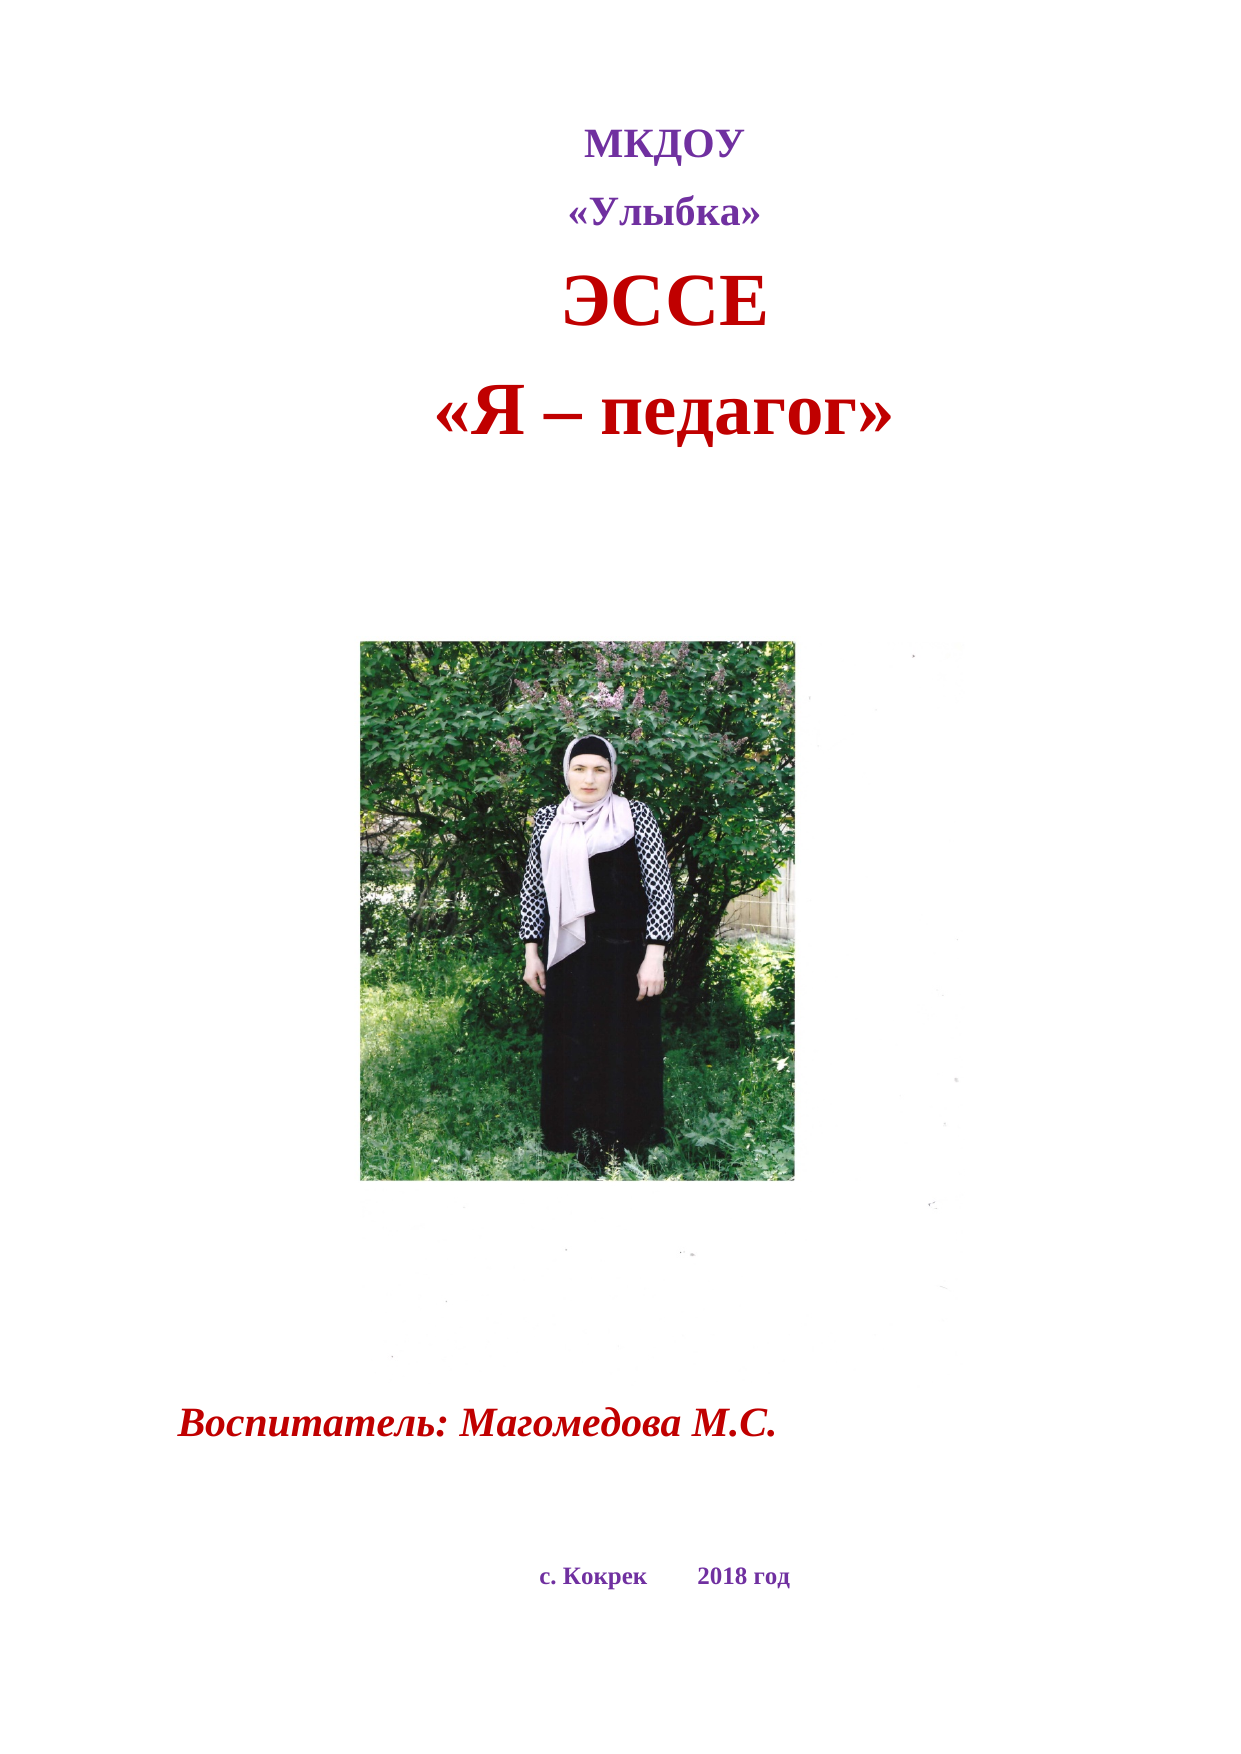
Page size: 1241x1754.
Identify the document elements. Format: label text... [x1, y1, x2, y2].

text «Улыбка» [177, 186, 1152, 234]
text с. Кокрек 2018 год [177, 1561, 1152, 1590]
picture [354, 636, 969, 1394]
text ЭССЕ [177, 255, 1152, 341]
text «Я – педагог» [177, 364, 1152, 451]
text МКДОУ [177, 118, 1152, 166]
